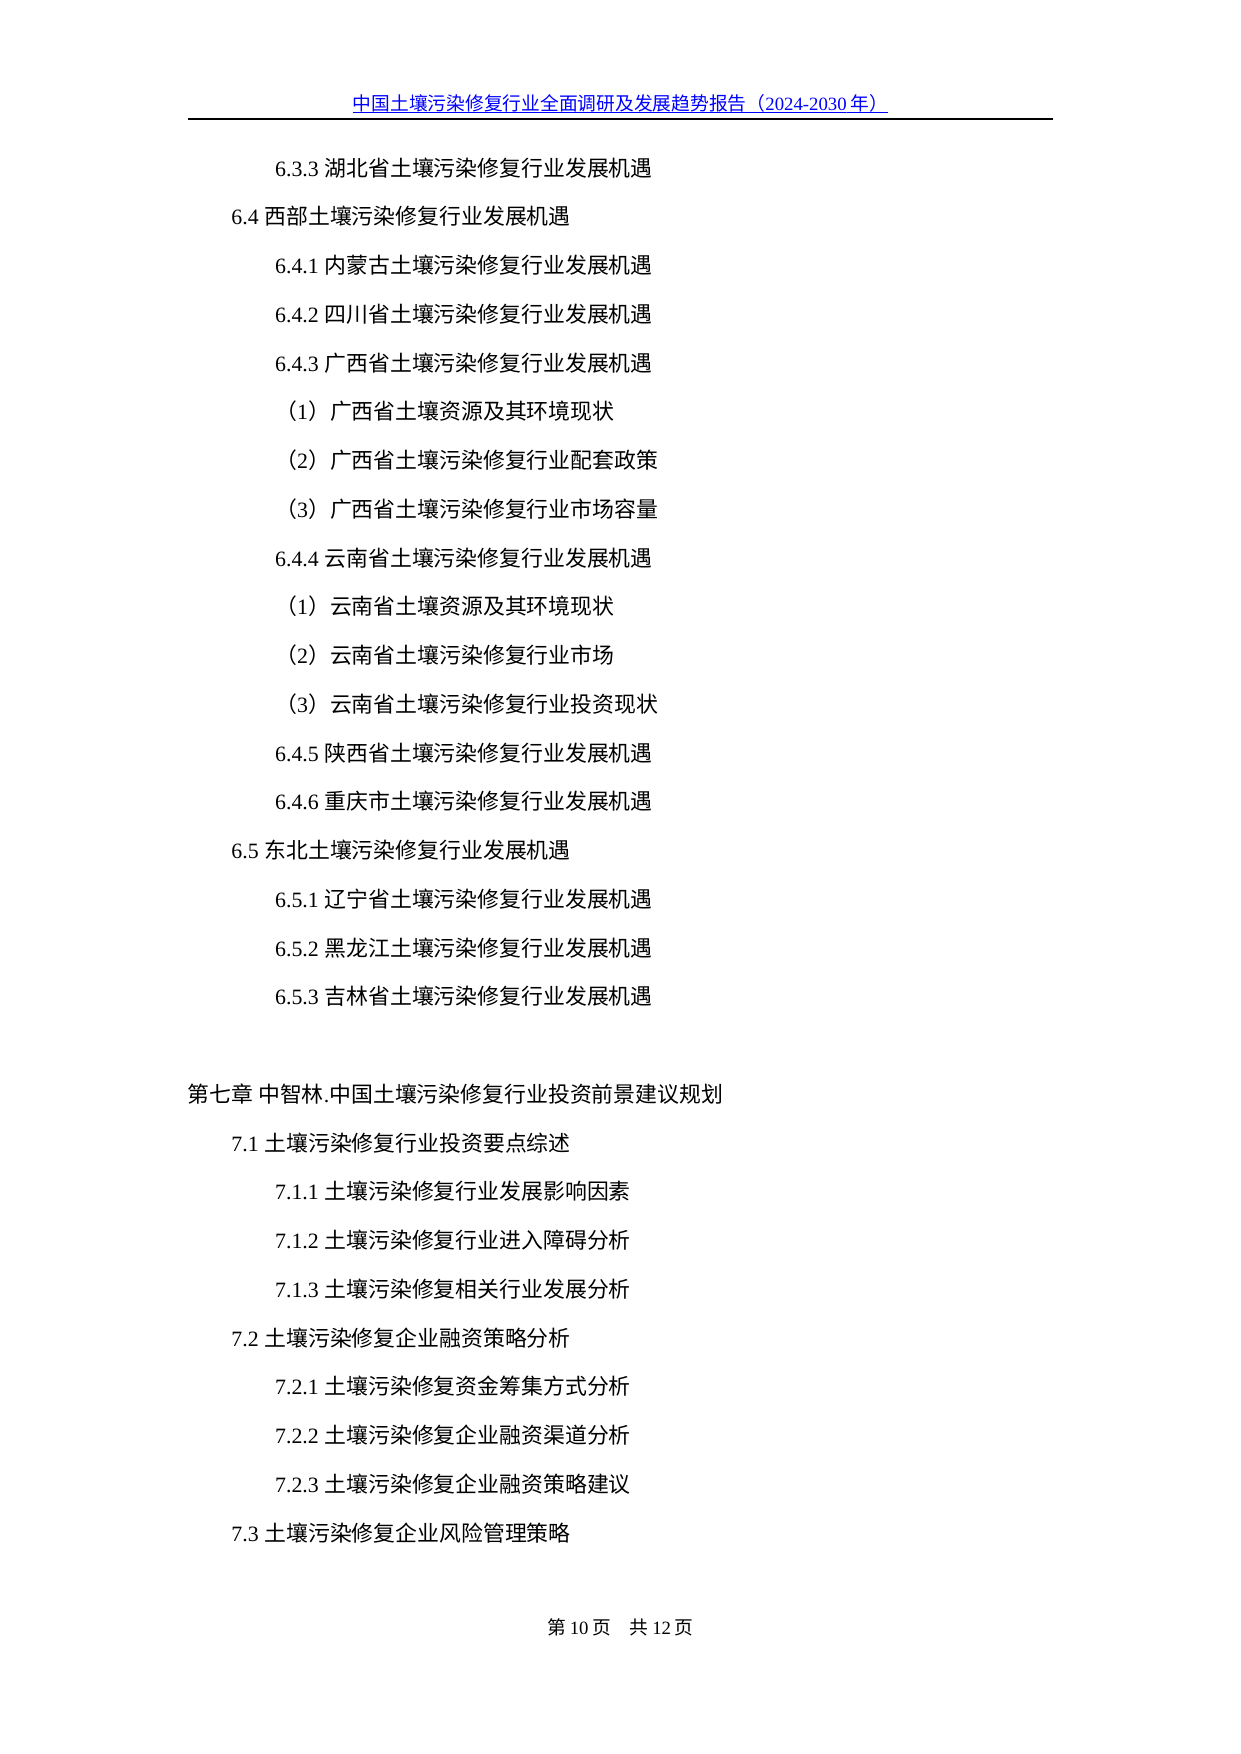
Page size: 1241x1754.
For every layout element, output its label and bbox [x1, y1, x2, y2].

text [187, 150, 1053, 1548]
